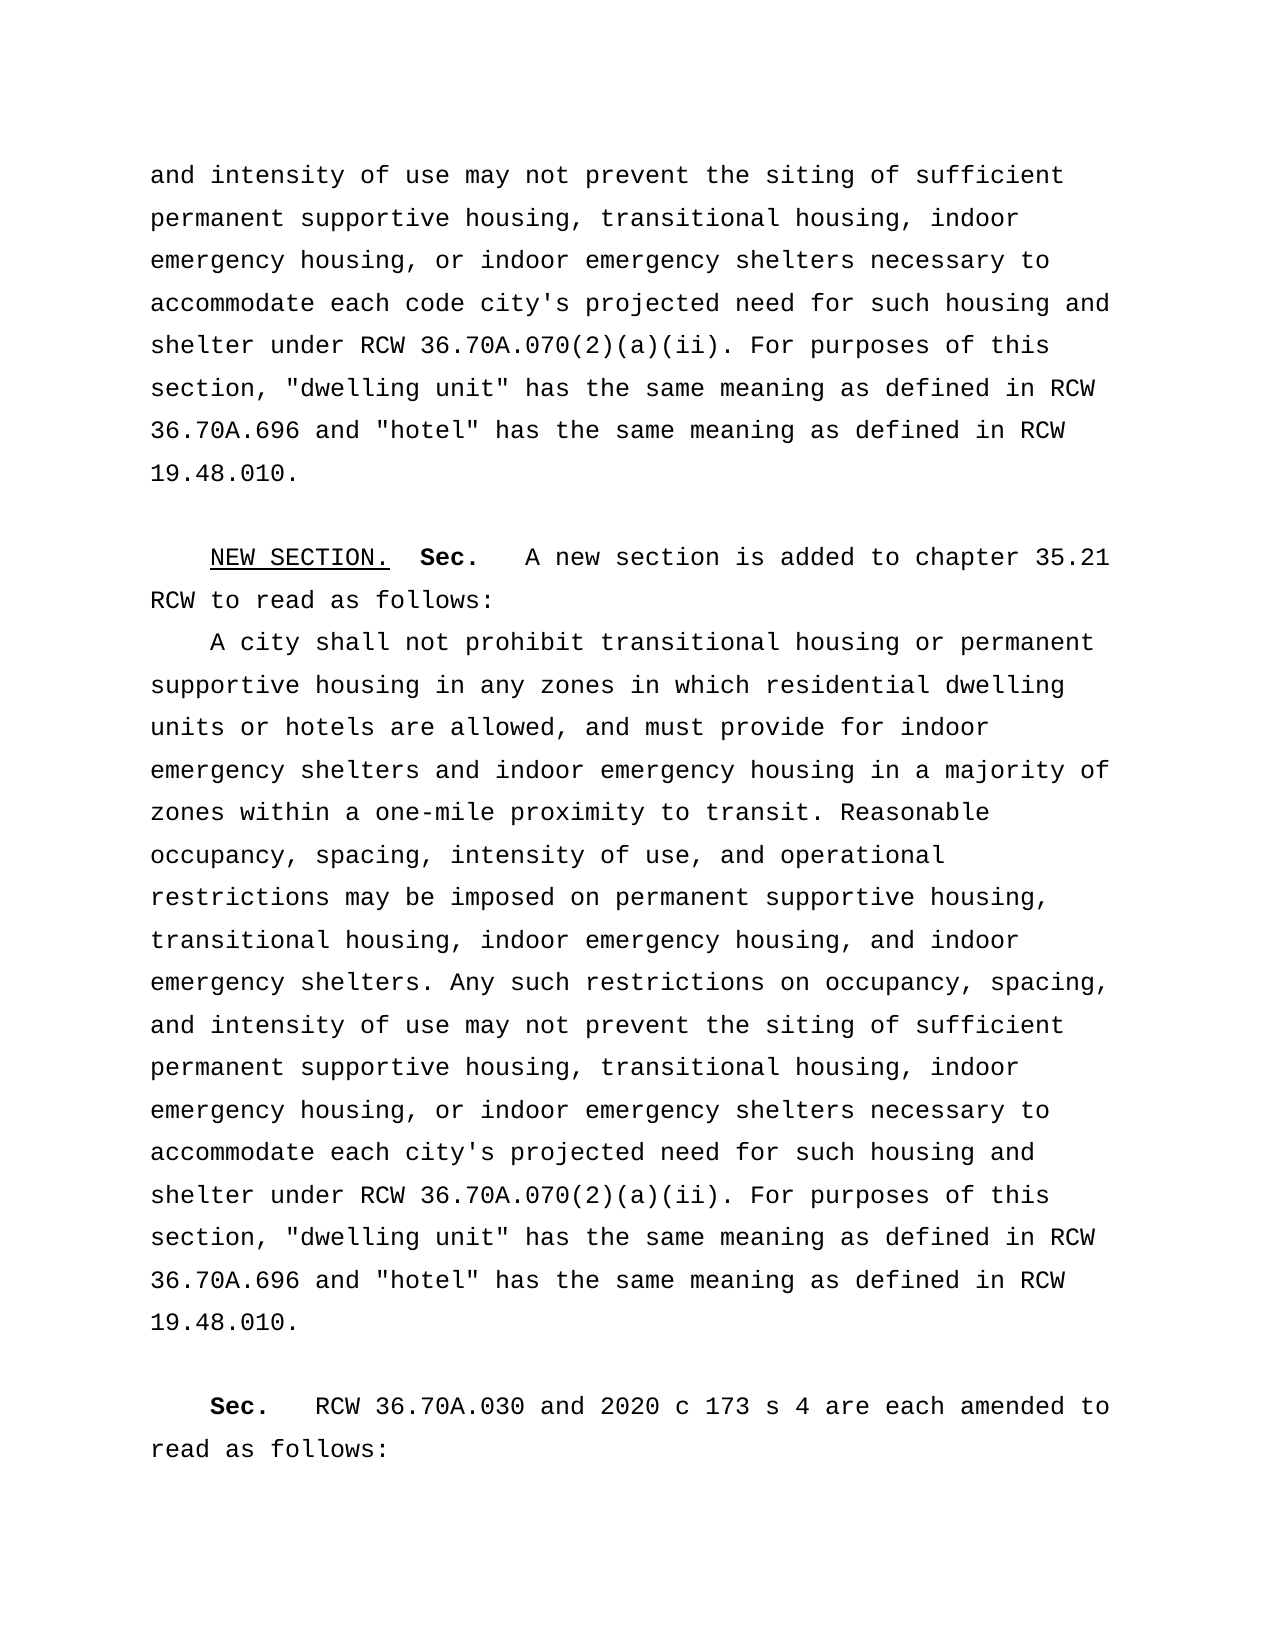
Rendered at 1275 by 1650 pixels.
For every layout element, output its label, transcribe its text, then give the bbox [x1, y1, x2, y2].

text A city shall not prohibit transitional housing or permanent supportive housing in any zones in which residential dwelling units or hotels are allowed, and must provide for indoor emergency shelters and indoor emergency housing in a majority of zones within a one-mile proximity to transit. Reasonable occupancy, spacing, intensity of use, and operational restrictions may be imposed on permanent supportive housing, transitional housing, indoor emergency housing, and indoor emergency shelters. Any such restrictions on occupancy, spacing, and intensity of use may not prevent the siting of sufficient permanent supportive housing, transitional housing, indoor emergency housing, or indoor emergency shelters necessary to accommodate each city's projected need for such housing and shelter under RCW 36.70A.070(2)(a)(ii). For purposes of this section, "dwelling unit" has the same meaning as defined in RCW 36.70A.696 and "hotel" has the same meaning as defined in RCW 19.48.010. [150, 617, 1125, 1339]
text NEW SECTION. Sec. A new section is added to chapter 35.21 RCW to read as follows: [150, 532, 1125, 617]
text Sec. RCW 36.70A.030 and 2020 c 173 s 4 are each amended to read as follows: [150, 1381, 1125, 1466]
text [150, 150, 1125, 490]
